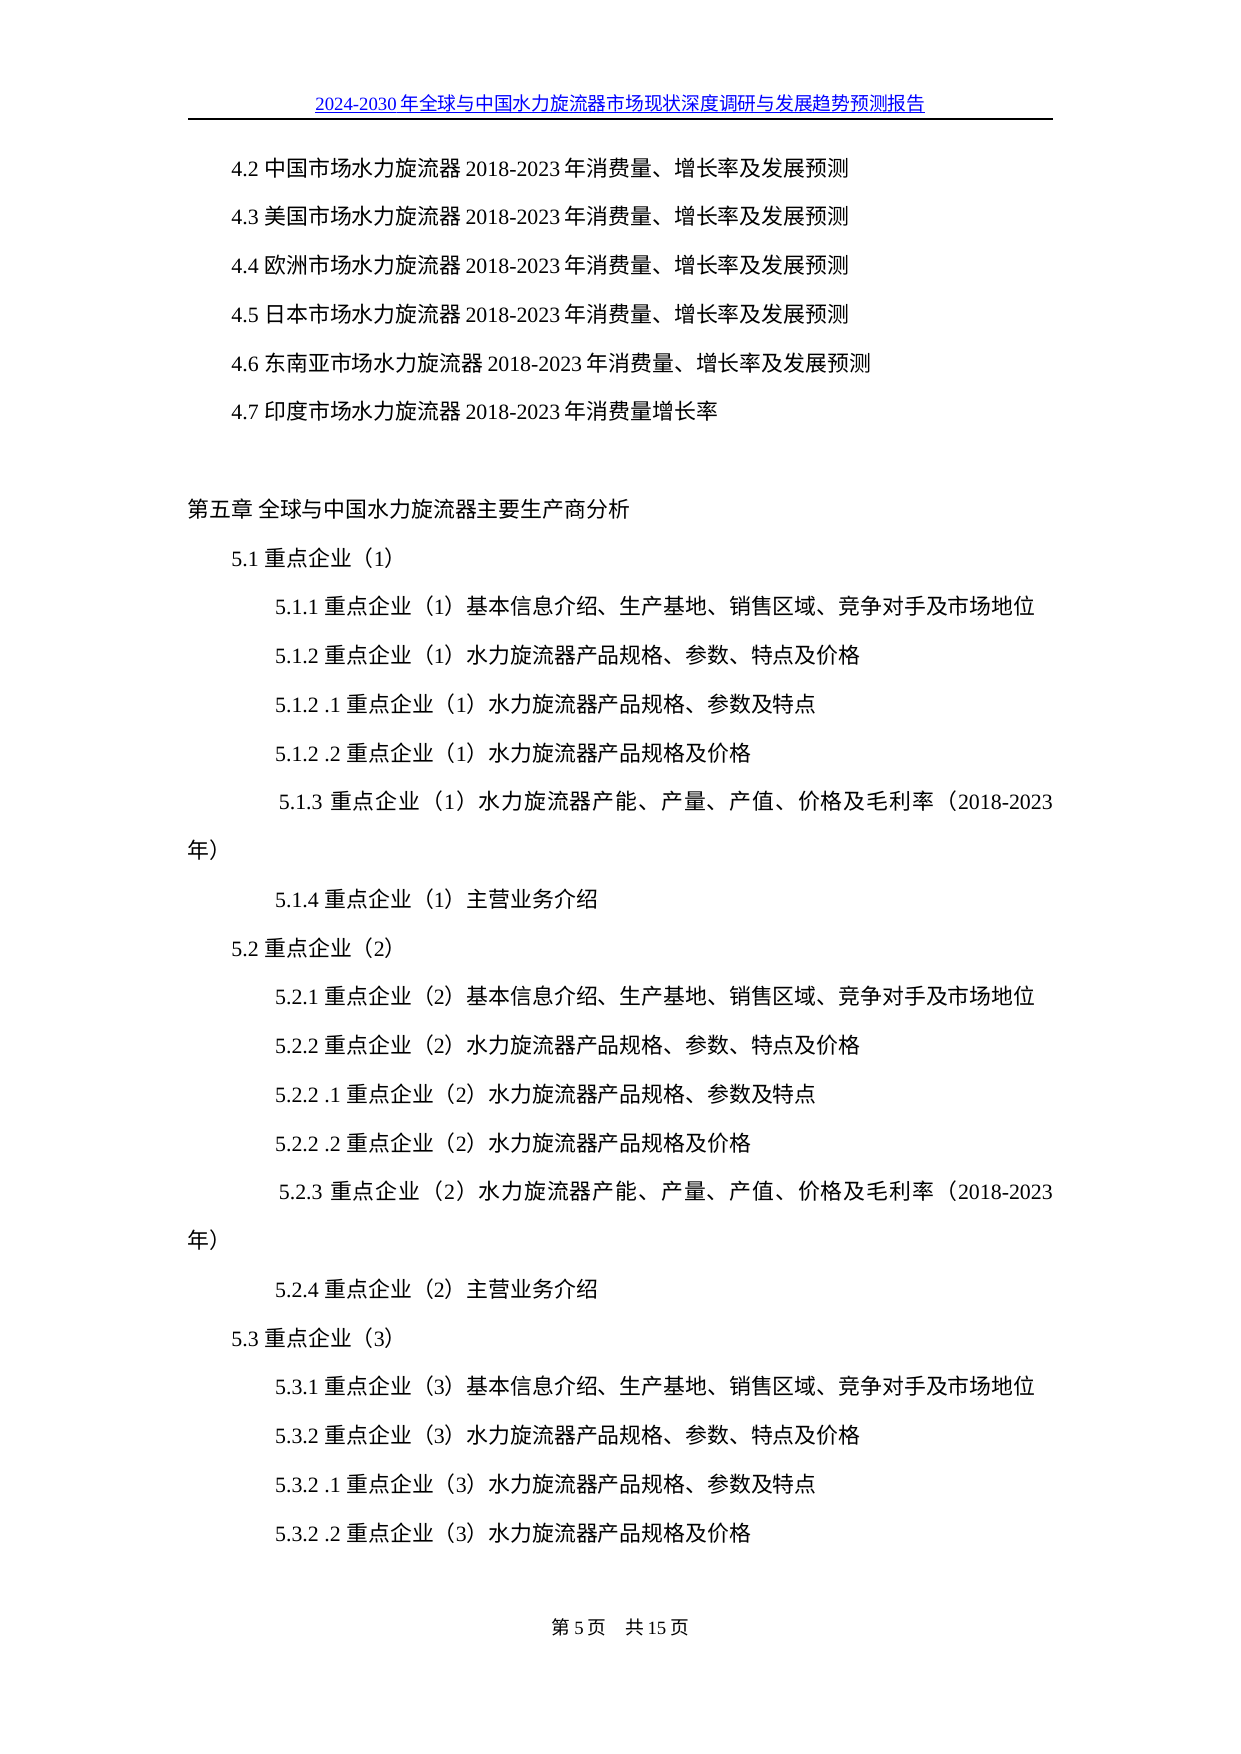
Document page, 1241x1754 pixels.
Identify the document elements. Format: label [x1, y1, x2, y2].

text [187, 150, 1053, 1548]
